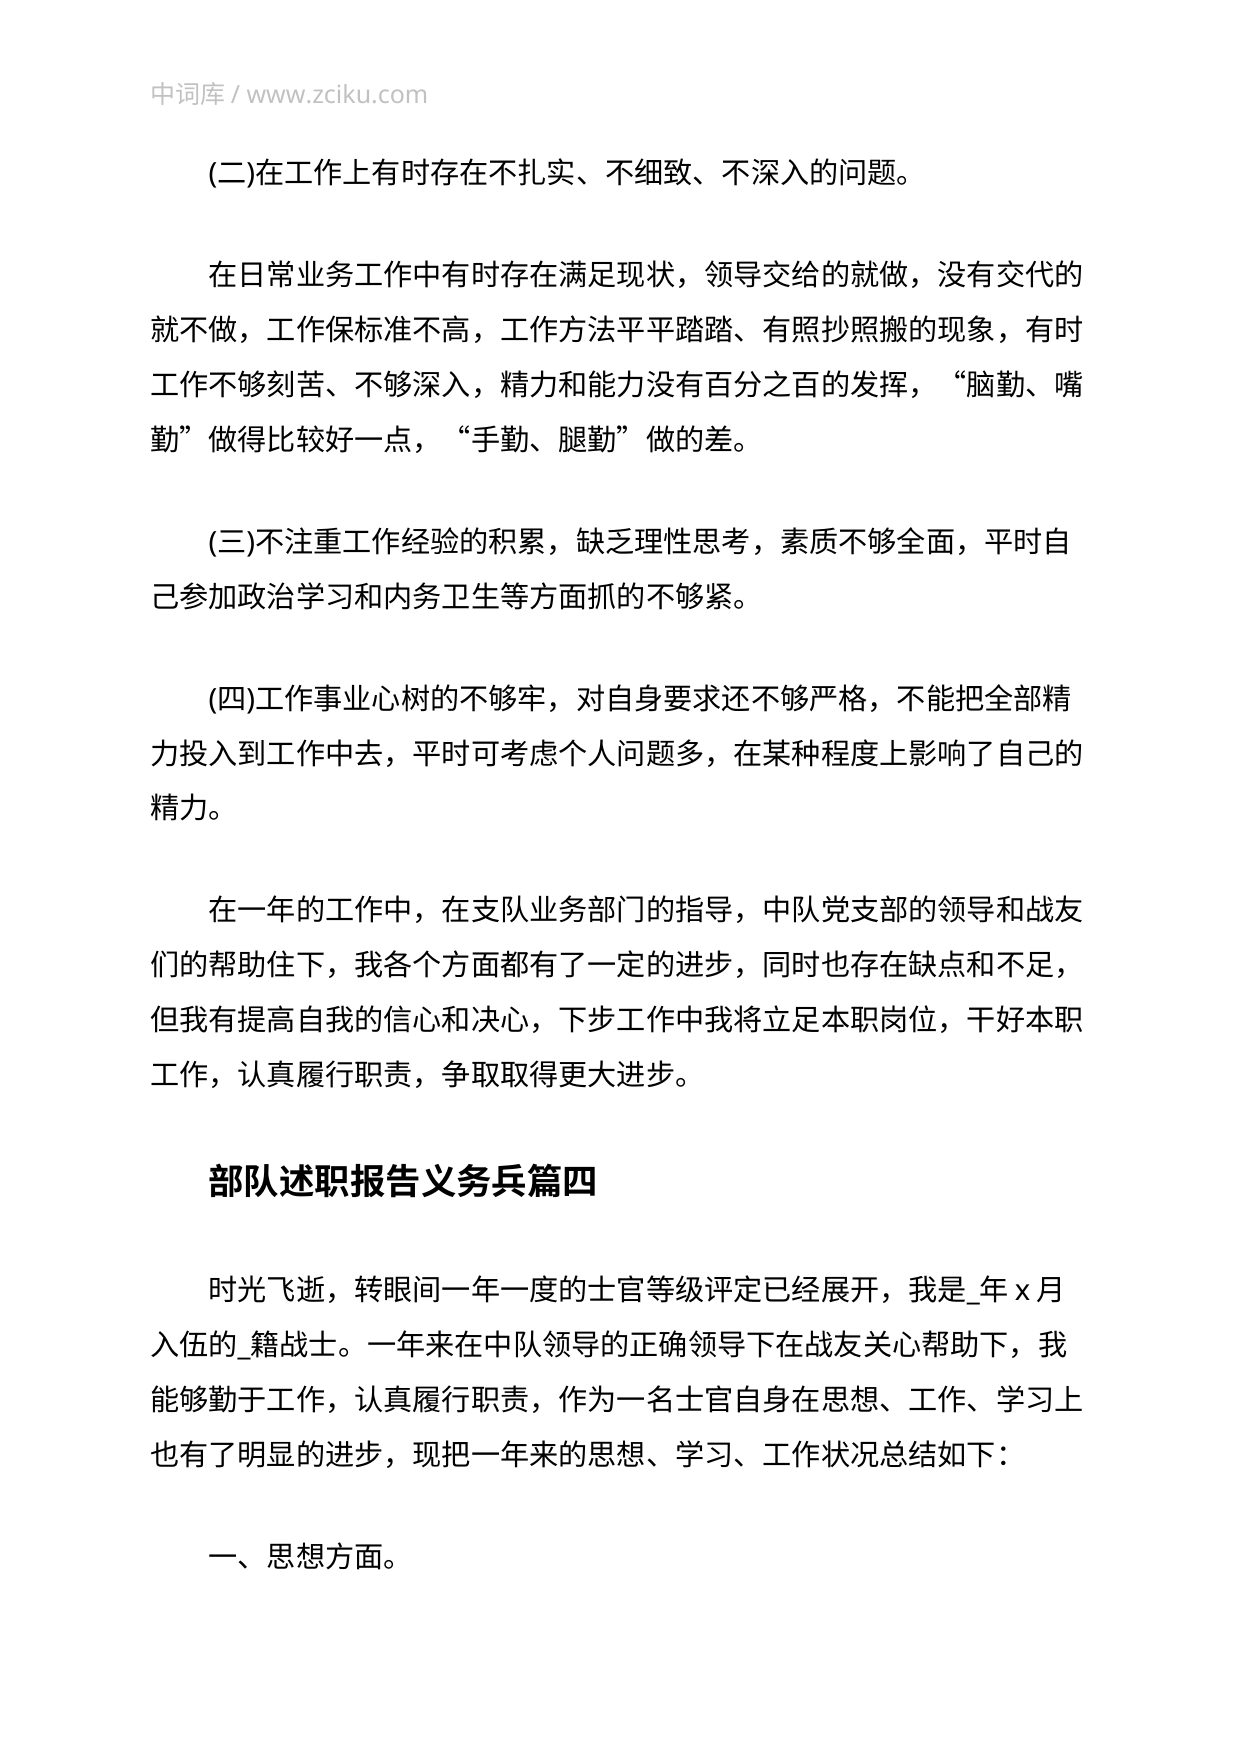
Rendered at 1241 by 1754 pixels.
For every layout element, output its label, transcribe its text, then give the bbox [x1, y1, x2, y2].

text 部队述职报告义务兵篇四 [150, 1153, 1090, 1204]
text 在一年的工作中，在支队业务部门的指导，中队党支部的领导和战友们的帮助住下，我各个方面都有了一定的进步，同时也存在缺点和不足，但我有提高自我的信心和决心，下步工作中我将立足本职岗位，干好本职工作，认真履行职责，争取取得更大进步。 [150, 887, 1090, 1094]
text 时光飞逝，转眼间一年一度的士官等级评定已经展开，我是_年x月入伍的_籍战士。一年来在中队领导的正确领导下在战友关心帮助下，我能够勤于工作，认真履行职责，作为一名士官自身在思想、工作、学习上也有了明显的进步，现把一年来的思想、学习、工作状况总结如下： [150, 1267, 1090, 1474]
text 一、思想方面。 [150, 1533, 1090, 1576]
text (二)在工作上有时存在不扎实、不细致、不深入的问题。 [150, 150, 1090, 192]
text 在日常业务工作中有时存在满足现状，领导交给的就做，没有交代的就不做，工作保标准不高，工作方法平平踏踏、有照抄照搬的现象，有时工作不够刻苦、不够深入，精力和能力没有百分之百的发挥，“脑勤、嘴勤”做得比较好一点，“手勤、腿勤”做的差。 [150, 252, 1090, 459]
text (三)不注重工作经验的积累，缺乏理性思考，素质不够全面，平时自己参加政治学习和内务卫生等方面抓的不够紧。 [150, 518, 1090, 616]
text (四)工作事业心树的不够牢，对自身要求还不够严格，不能把全部精力投入到工作中去，平时可考虑个人问题多，在某种程度上影响了自己的精力。 [150, 675, 1090, 827]
